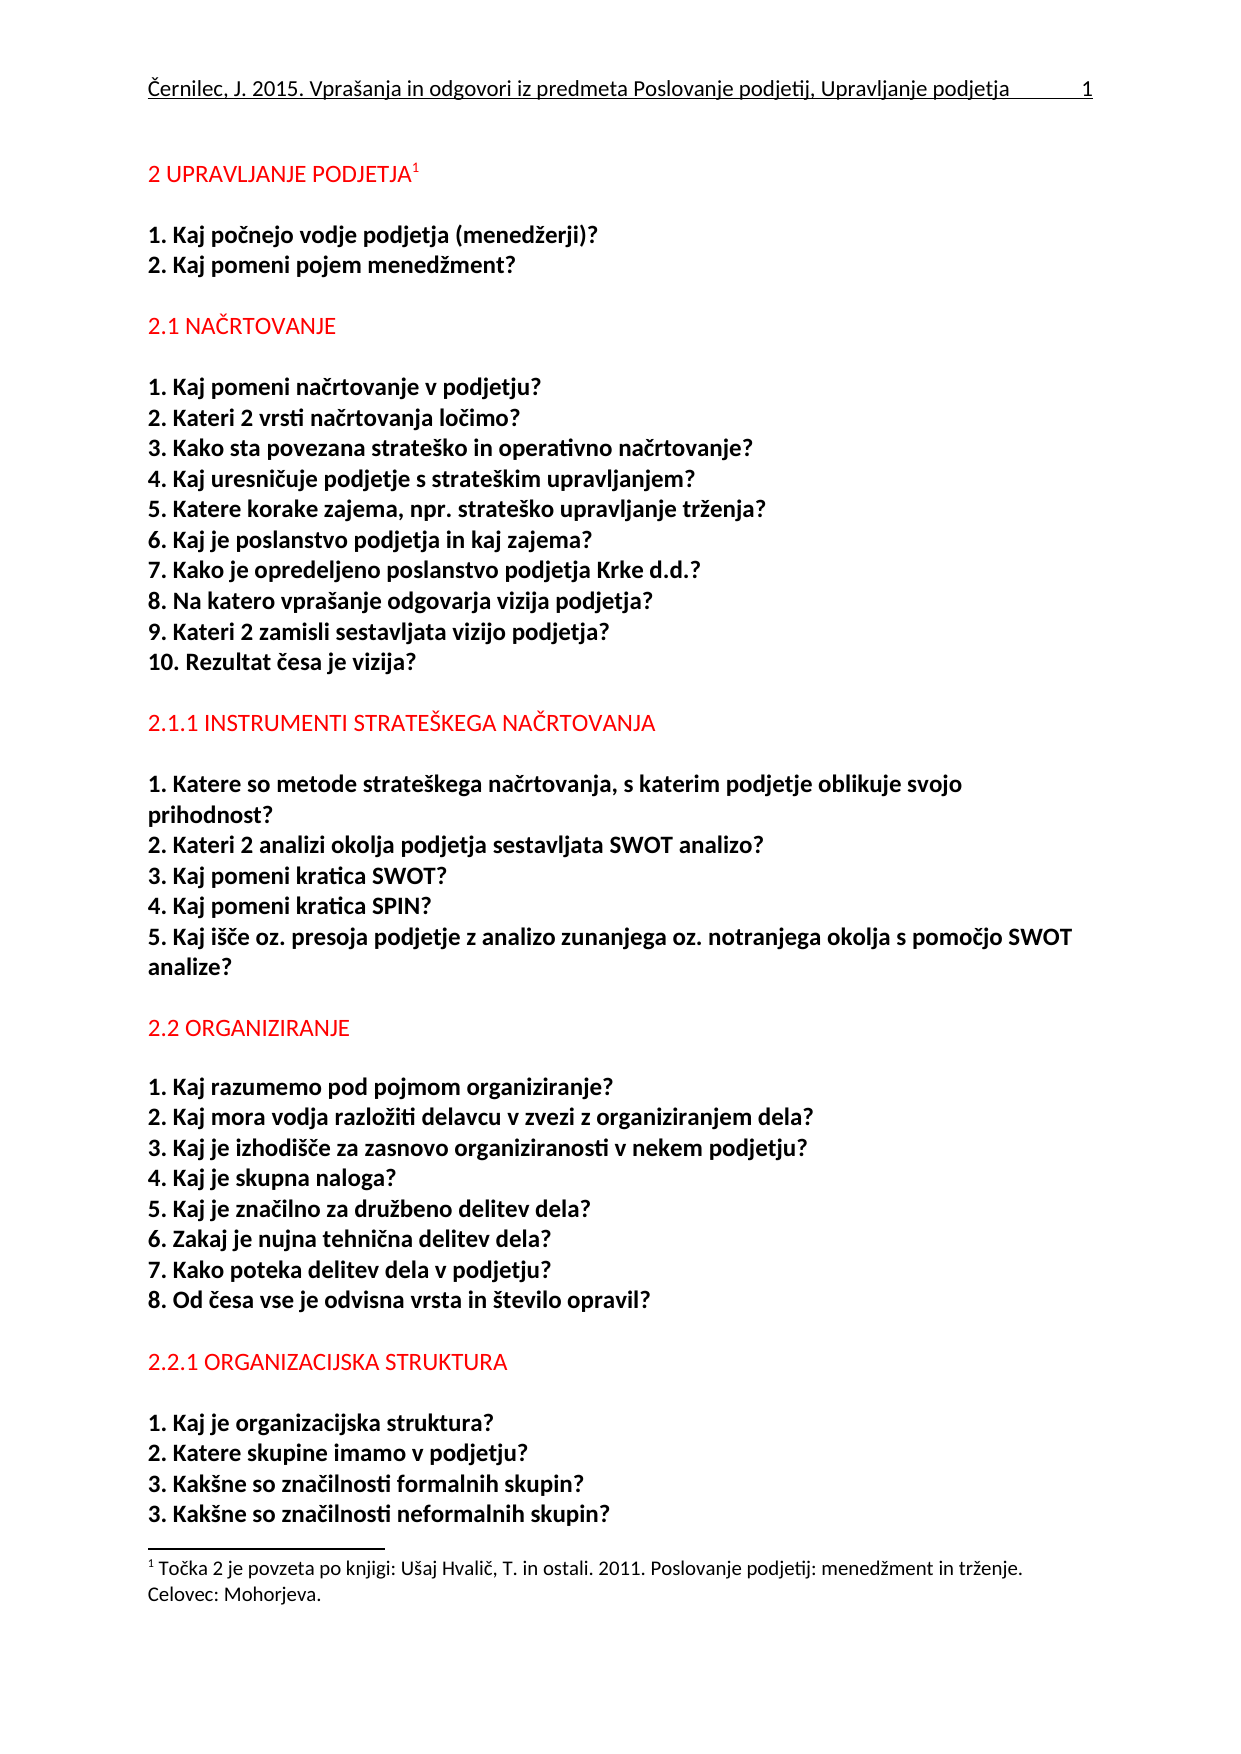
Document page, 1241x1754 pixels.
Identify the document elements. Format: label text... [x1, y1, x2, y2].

text 2.1.1 INSTRUMENTI STRATEŠKEGA NAČRTOVANJA [148, 707, 1093, 738]
text 4. Kaj uresničuje podjetje s strateškim upravljanjem? [148, 463, 1093, 493]
text 2 UPRAVLJANJE PODJETJA [148, 158, 1093, 188]
text 3. Kakšne so značilnosti neformalnih skupin? [148, 1498, 1093, 1529]
text 10. Rezultat česa je vizija? [148, 646, 1093, 677]
text 1. Katere so metode strateškega načrtovanja, s katerim podjetje oblikuje svojo prihodnost? [148, 768, 1093, 829]
text 6. Zakaj je nujna tehnična delitev dela? [148, 1223, 1093, 1254]
text 1. Kaj razumemo pod pojmom organiziranje? [148, 1071, 1093, 1101]
text 2. Kaj mora vodja razložiti delavcu v zvezi z organiziranjem dela? [148, 1101, 1093, 1132]
text 4. Kaj je skupna naloga? [148, 1162, 1093, 1193]
text 5. Kaj išče oz. presoja podjetje z analizo zunanjega oz. notranjega okolja s pomočjo SWOT analize? [148, 921, 1093, 982]
text 9. Kateri 2 zamisli sestavljata vizijo podjetja? [148, 616, 1093, 646]
text 7. Kako poteka delitev dela v podjetju? [148, 1254, 1093, 1284]
text 3. Kaj je izhodišče za zasnovo organiziranosti v nekem podjetju? [148, 1132, 1093, 1162]
text 8. Od česa vse je odvisna vrsta in število opravil? [148, 1284, 1093, 1315]
text 1. Kaj je organizacijska struktura? [148, 1407, 1093, 1437]
text 5. Kaj je značilno za družbeno delitev dela? [148, 1193, 1093, 1223]
text 3. Kaj pomeni kratica SWOT? [148, 860, 1093, 890]
text 2.1 NAČRTOVANJE [148, 310, 1093, 341]
text 2.2 ORGANIZIRANJE [148, 1012, 1093, 1043]
text 8. Na katero vprašanje odgovarja vizija podjetja? [148, 585, 1093, 616]
text 1. Kaj pomeni načrtovanje v podjetju? [148, 371, 1093, 402]
text 2. Kateri 2 analizi okolja podjetja sestavljata SWOT analizo? [148, 829, 1093, 860]
text 5. Katere korake zajema, npr. strateško upravljanje trženja? [148, 493, 1093, 524]
text 1. Kaj počnejo vodje podjetja (menedžerji)? [148, 219, 1093, 249]
text 3. Kakšne so značilnosti formalnih skupin? [148, 1468, 1093, 1498]
text 2. Katere skupine imamo v podjetju? [148, 1437, 1093, 1468]
text 2.2.1 ORGANIZACIJSKA STRUKTURA [148, 1346, 1093, 1376]
text 3. Kako sta povezana strateško in operativno načrtovanje? [148, 432, 1093, 463]
text 2. Kateri 2 vrsti načrtovanja ločimo? [148, 402, 1093, 432]
text 4. Kaj pomeni kratica SPIN? [148, 890, 1093, 921]
text 6. Kaj je poslanstvo podjetja in kaj zajema? [148, 524, 1093, 554]
text 2. Kaj pomeni pojem menedžment? [148, 249, 1093, 280]
text 7. Kako je opredeljeno poslanstvo podjetja Krke d.d.? [148, 554, 1093, 585]
